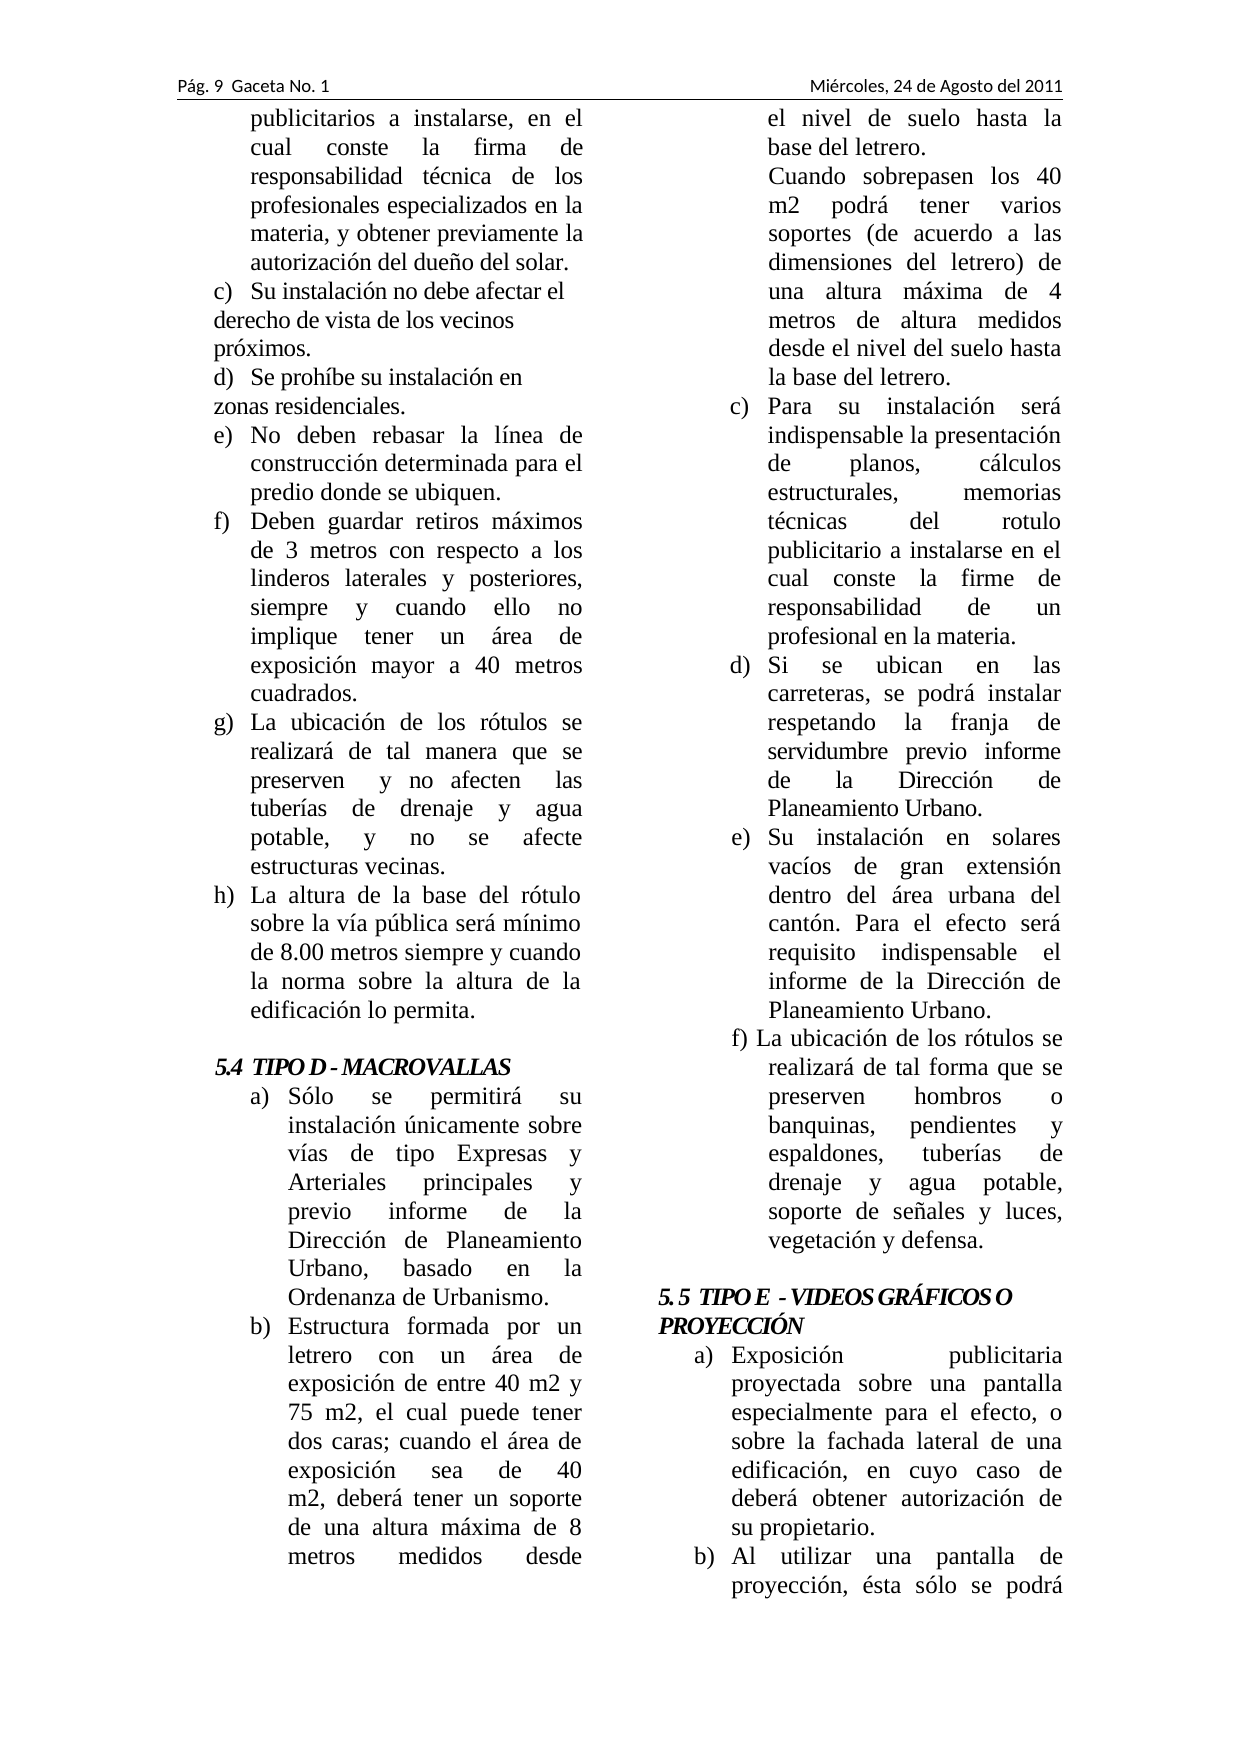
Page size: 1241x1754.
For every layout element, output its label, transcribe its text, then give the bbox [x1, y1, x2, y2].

text f) La ubicación de los rótulos se realizará de tal forma que se preserven hombros o banquinas, pendientes y espaldones, tuberías de drenaje y agua potable, soporte de señales y luces, vegetación y defensa. [731, 1023, 1063, 1253]
list Su instalación en solares vacíos de gran extensión dentro del área urbana del cantón. Para el efecto será requisito indispensable el informe de la Dirección de Planeamiento Urbano. [731, 822, 1061, 1023]
text a) Sólo se permitirá su instalación únicamente sobre vías de tipo Expresas y Arteriales principales y previo informe de la Dirección de Planeamiento Urbano, basado en la Ordenanza de Urbanismo. [250, 1081, 582, 1311]
text b) Estructura formada por un letrero con un área de exposición de entre 40 m2 y 75 m2, el cual puede tener dos caras; cuando el área de exposición sea de 40 m2, deberá tener un soporte de una altura máxima de 8 metros medidos desde el nivel de suelo hasta la base del letrero. [729, 103, 1062, 161]
list Para su instalación será indispensable la presentación de planos, cálculos estructurales, memorias técnicas del rotulo publicitario a instalarse en el cual conste la firme de responsabilidad de un profesional en la materia. [729, 391, 1061, 650]
text Cuando sobrepasen los 40 m2 podrá tener varios soportes (de acuerdo a las dimensiones del letrero) de una altura máxima de 4 metros de altura medidos desde el nivel del suelo hasta la base del letrero. [768, 161, 1062, 391]
list Exposición publicitaria proyectada sobre una pantalla especialmente para el efecto, o sobre la fachada lateral de una edificación, en cuyo caso de deberá obtener autorización de su propietario. [694, 1340, 1062, 1541]
list Si se ubican en las carreteras, se podrá instalar respetando la franja de servidumbre previo informe de la Dirección de Planeamiento Urbano. [729, 650, 1061, 822]
list Deben guardar retiros máximos de 3 metros con respecto a los linderos laterales y posteriores, siempre y cuando ello no implique tener un área de exposición mayor a 40 metros cuadrados. [213, 506, 583, 707]
text b) Estructura formada por un letrero con un área de exposición de entre 40 m2 y 75 m2, el cual puede tener dos caras; cuando el área de exposición sea de 40 m2, deberá tener un soporte de una altura máxima de 8 metros medidos desde el nivel de suelo hasta la base del letrero. [250, 1311, 582, 1570]
text 5. 5 TIPO E - VIDEOS GRÁFICOS O PROYECCIÓN [658, 1282, 1063, 1340]
list La altura de la base del rótulo sobre la vía pública será mínimo de 8.00 metros siempre y cuando la norma sobre la altura de la edificación lo permita. [214, 880, 581, 1023]
list Su instalación no debe afectar el derecho de vista de los vecinos próximos. [213, 276, 583, 362]
list No deben rebasar la línea de construcción determinada para el predio donde se ubiquen. [213, 420, 583, 506]
list La ubicación de los rótulos se realizará de tal manera que se preserven y no afecten las tuberías de drenaje y agua potable, y no se afecte estructuras vecinas. [213, 707, 583, 880]
list Se prohíbe su instalación en zonas residenciales. [213, 362, 583, 420]
text 5.4 TIPO D - MACROVALLAS [215, 1052, 583, 1081]
